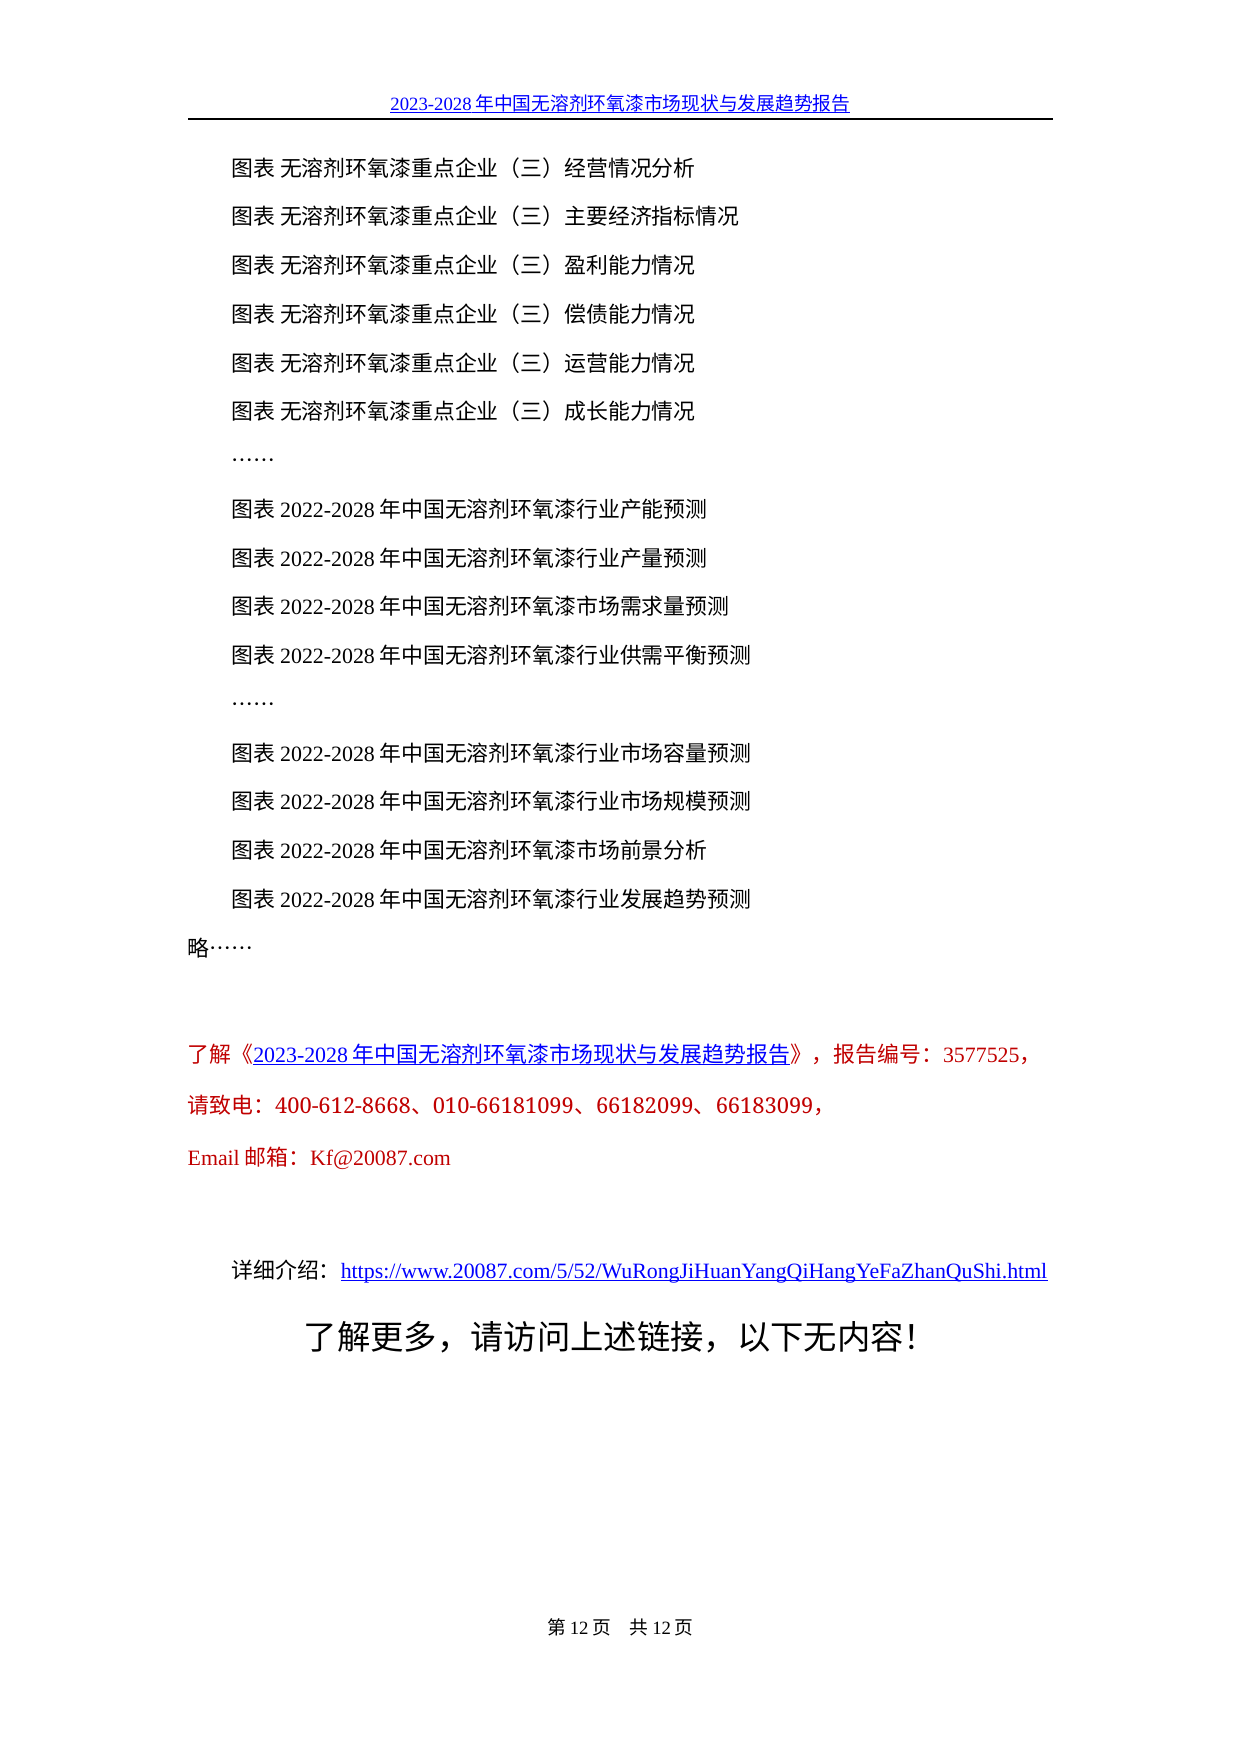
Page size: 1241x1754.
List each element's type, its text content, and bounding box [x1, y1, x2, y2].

text 了解《2023-2028年中国无溶剂环氧漆市场现状与发展趋势报告》，报告编号：3577525， [187, 1037, 1053, 1069]
text Email邮箱：Kf@20087.com [187, 1140, 1053, 1172]
title 了解更多，请访问上述链接，以下无内容！ [187, 1303, 1053, 1368]
text 详细介绍：https://www.20087.com/5/52/WuRongJiHuanYangQiHangYeFaZhanQuShi.html [187, 1253, 1053, 1285]
text 请致电：400-612-8668、010-66181099、66182099、66183099， [187, 1088, 1053, 1121]
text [187, 150, 1053, 963]
